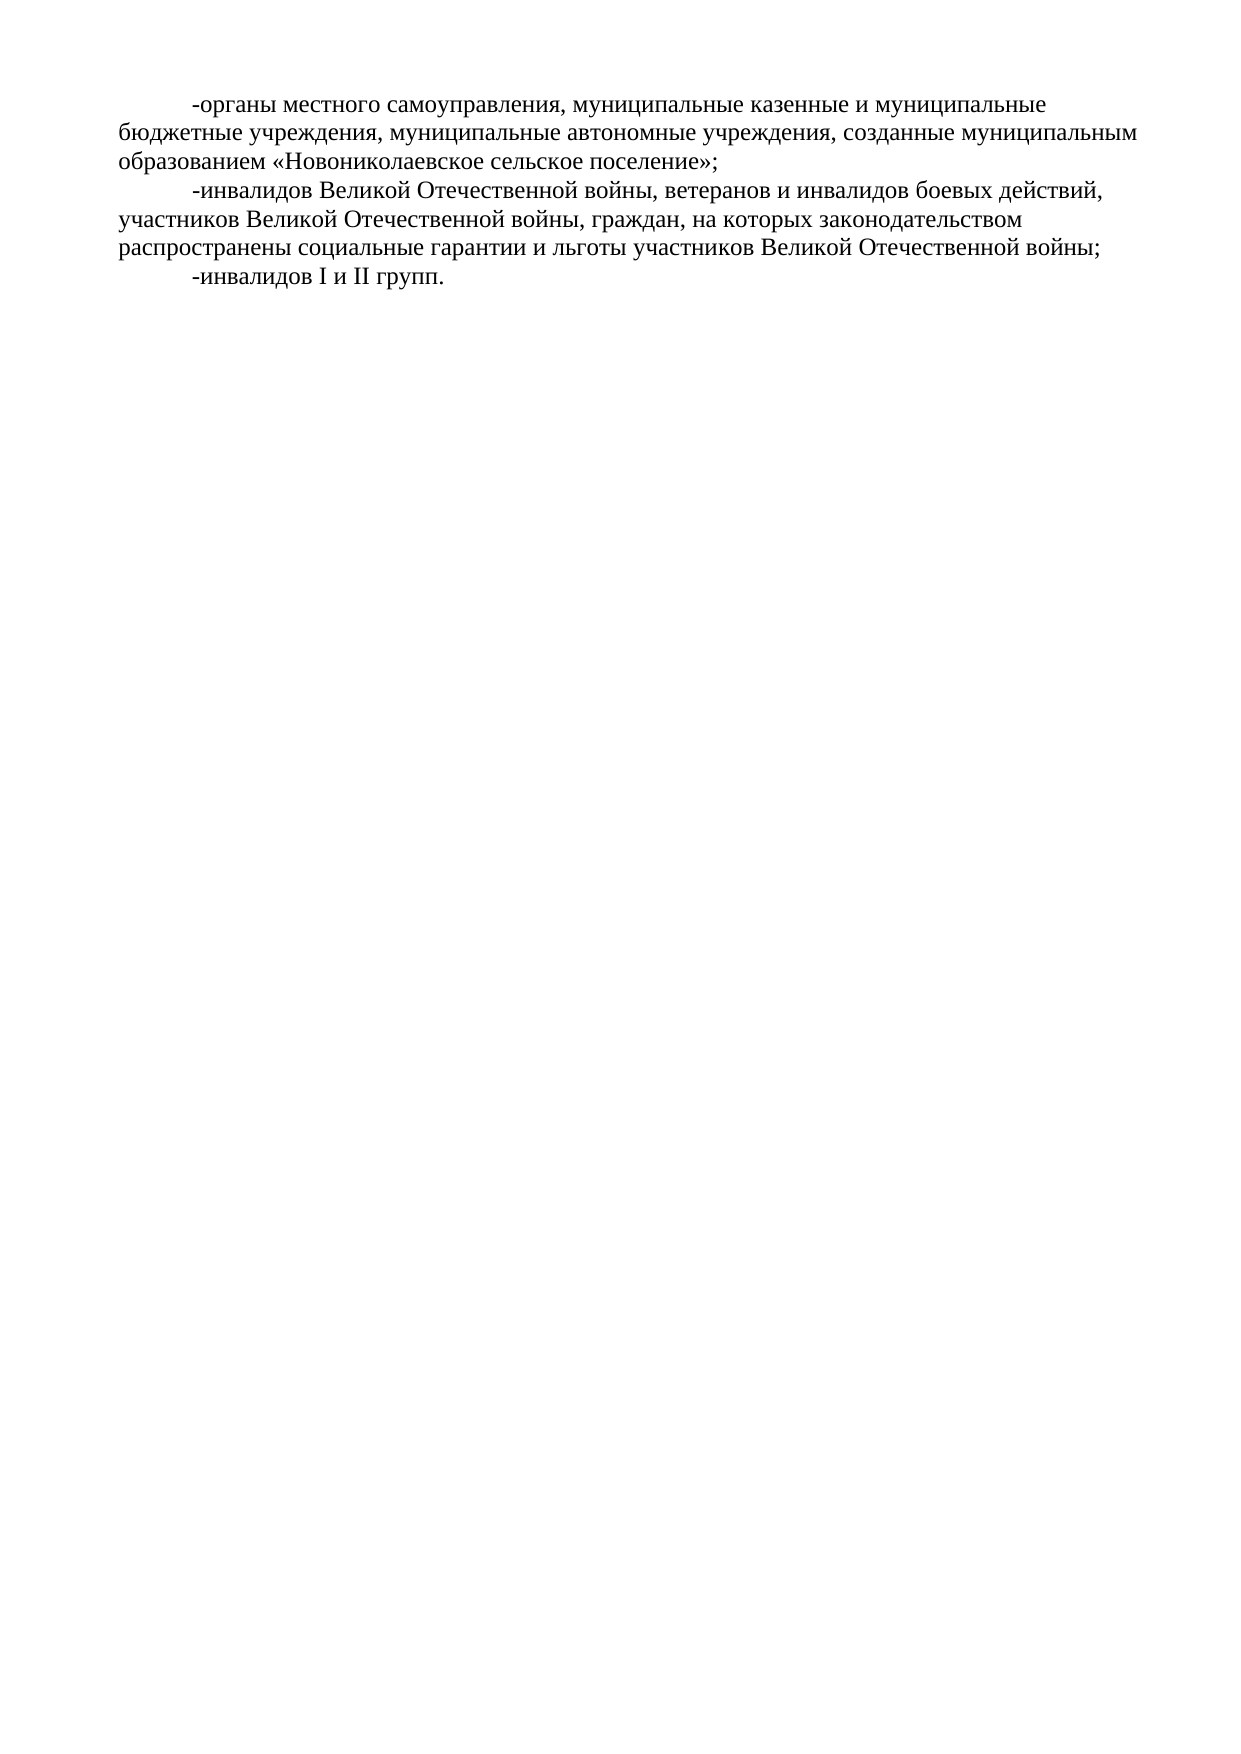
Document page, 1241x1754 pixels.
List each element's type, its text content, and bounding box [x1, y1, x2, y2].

text -инвалидов Великой Отечественной войны, ветеранов и инвалидов боевых действий, участников Великой Отечественной войны, граждан, на которых законодательством распространены социальные гарантии и льготы участников Великой Отечественной войны; [118, 175, 1152, 261]
text -инвалидов I и II групп. [118, 261, 1152, 290]
text -органы местного самоуправления, муниципальные казенные и муниципальные бюджетные учреждения, муниципальные автономные учреждения, созданные муниципальным образованием «Новониколаевское сельское поселение»; [118, 89, 1152, 175]
